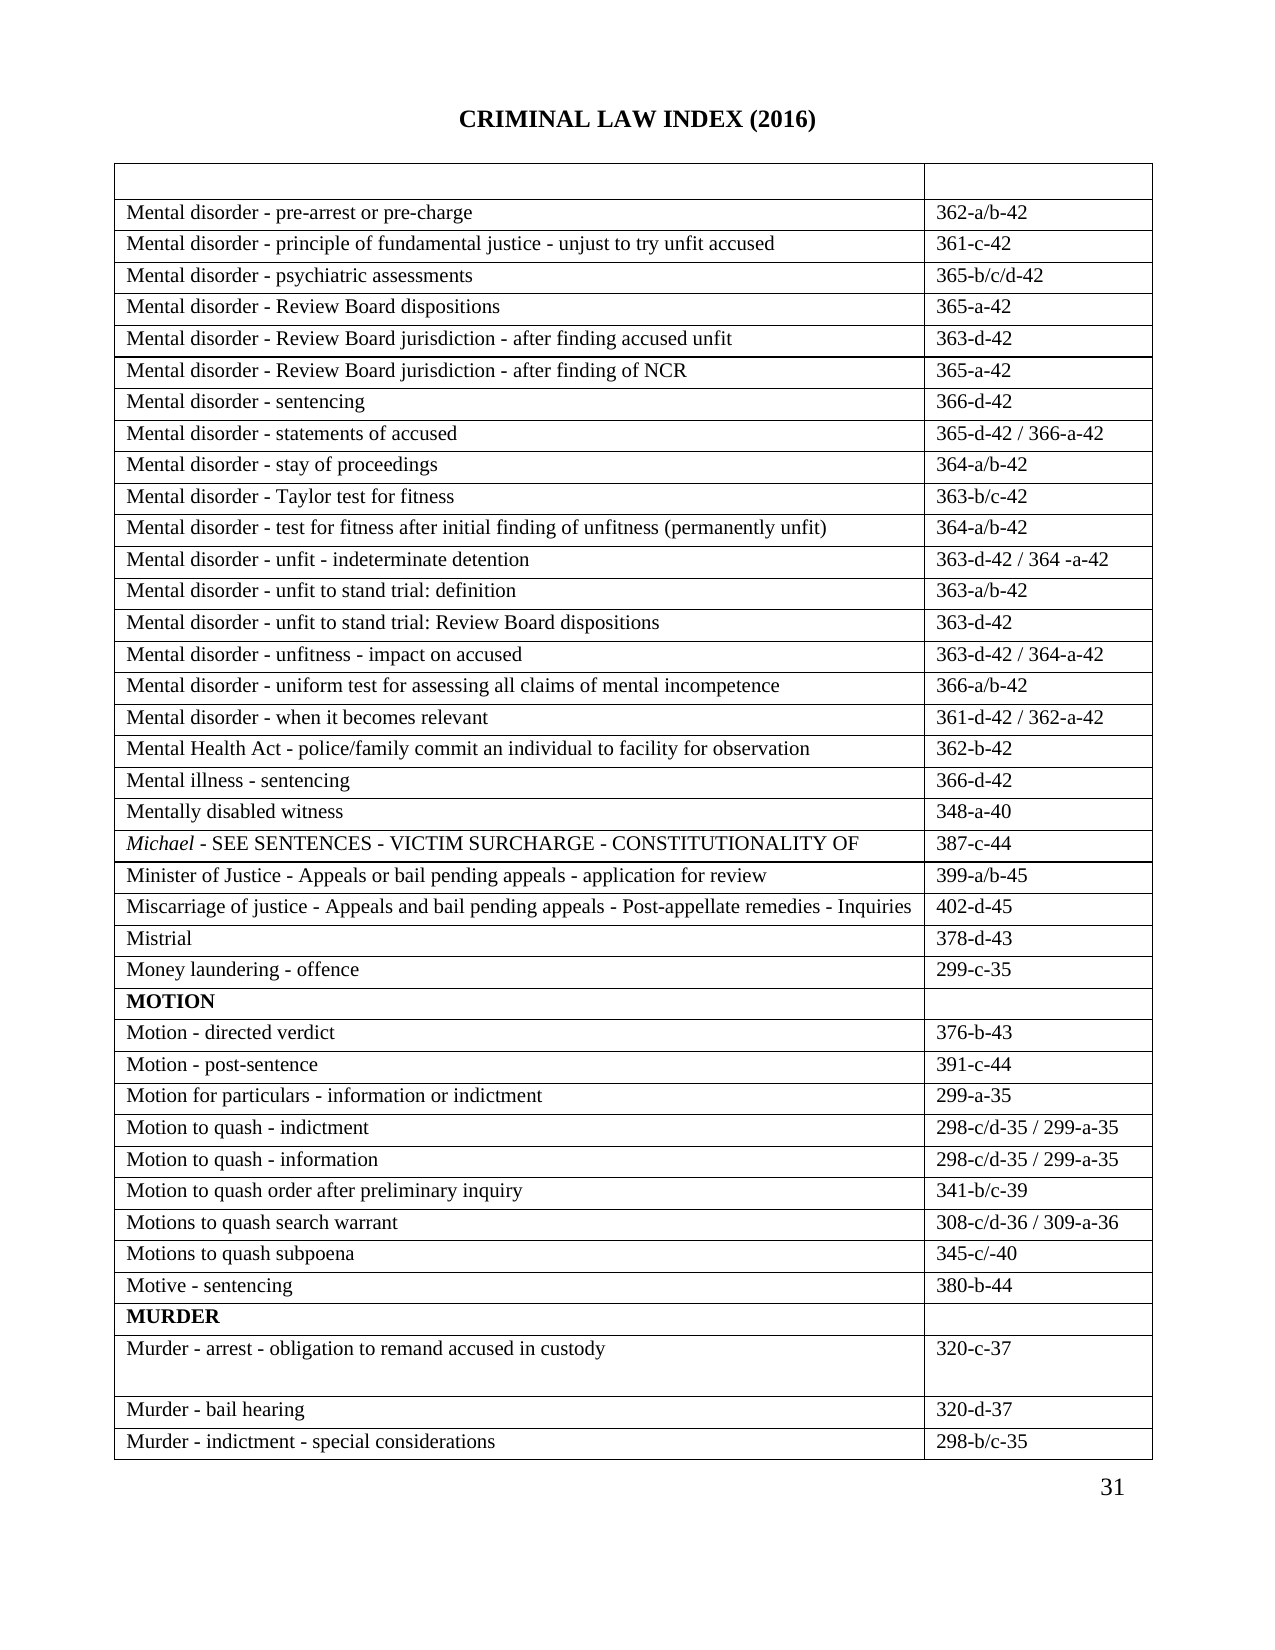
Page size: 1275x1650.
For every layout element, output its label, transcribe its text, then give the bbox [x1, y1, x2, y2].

table_cell 320-d-37 [925, 1397, 1152, 1428]
table_cell Mentally disabled witness [115, 799, 924, 830]
table_cell Mental disorder - unfitness - impact on accused [115, 642, 924, 672]
table_cell MOTION [115, 989, 924, 1019]
table_cell Mental disorder - test for fitness after initial finding of unfitness (permanently unfit) [115, 515, 924, 546]
table_cell 298-c/d-35 / 299-a-35 [925, 1115, 1152, 1146]
table_cell 363-d-42 [925, 326, 1152, 356]
table_cell 365-a-42 [925, 358, 1152, 388]
table_cell 387-c-44 [925, 831, 1152, 861]
table_cell 348-a-40 [925, 799, 1152, 830]
table_cell Mental disorder - when it becomes relevant [115, 705, 924, 735]
table_cell 362-a/b-42 [925, 200, 1152, 230]
table_cell 299-a-35 [925, 1084, 1152, 1114]
table_cell Mental disorder - unfit - indeterminate detention [115, 547, 924, 577]
table_cell Motion to quash - indictment [115, 1115, 924, 1146]
table_cell Money laundering - offence [115, 957, 924, 988]
table_cell Mental disorder - Review Board jurisdiction - after finding of NCR [115, 358, 924, 388]
table_cell 298-b/c-35 [925, 1429, 1152, 1459]
table_cell Motion for particulars - information or indictment [115, 1084, 924, 1114]
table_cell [115, 164, 924, 199]
table_cell Mental disorder - psychiatric assessments [115, 263, 924, 293]
table_cell 341-b/c-39 [925, 1178, 1152, 1209]
table_cell [925, 989, 1152, 1019]
table_cell 365-b/c/d-42 [925, 263, 1152, 293]
table_cell 299-c-35 [925, 957, 1152, 988]
table_cell 364-a/b-42 [925, 515, 1152, 546]
table_cell 363-d-42 / 364 -a-42 [925, 547, 1152, 577]
table_cell 365-a-42 [925, 294, 1152, 325]
table_cell 380-b-44 [925, 1273, 1152, 1303]
table_cell 320-c-37 [925, 1336, 1152, 1396]
table_cell 365-d-42 / 366-a-42 [925, 421, 1152, 451]
table_cell MURDER [115, 1304, 924, 1335]
table_cell Mental disorder - uniform test for assessing all claims of mental incompetence [115, 673, 924, 704]
table_cell Murder - arrest - obligation to remand accused in custody [115, 1336, 924, 1396]
table_cell 308-c/d-36 / 309-a-36 [925, 1210, 1152, 1240]
table_cell 298-c/d-35 / 299-a-35 [925, 1147, 1152, 1177]
table_cell Mistrial [115, 926, 924, 956]
table_cell Michael - SEE SENTENCES - VICTIM SURCHARGE - CONSTITUTIONALITY OF [115, 831, 924, 861]
table_cell Mental disorder - sentencing [115, 389, 924, 419]
table_cell 361-c-42 [925, 231, 1152, 262]
table_cell Mental disorder - principle of fundamental justice - unjust to try unfit accused [115, 231, 924, 262]
table_cell Motion - post-sentence [115, 1052, 924, 1082]
table_cell Motions to quash subpoena [115, 1241, 924, 1272]
table_cell 366-a/b-42 [925, 673, 1152, 704]
table_cell Mental disorder - Taylor test for fitness [115, 484, 924, 514]
table_cell Minister of Justice - Appeals or bail pending appeals - application for review [115, 863, 924, 893]
table_cell Miscarriage of justice - Appeals and bail pending appeals - Post-appellate remedies - Inquiries [115, 894, 924, 924]
table_cell 366-d-42 [925, 768, 1152, 798]
table_cell 363-d-42 / 364-a-42 [925, 642, 1152, 672]
table_cell [925, 1304, 1152, 1335]
table_cell Mental disorder - unfit to stand trial: definition [115, 579, 924, 609]
table_cell 399-a/b-45 [925, 863, 1152, 893]
table_cell 363-a/b-42 [925, 579, 1152, 609]
table_cell Motion to quash order after preliminary inquiry [115, 1178, 924, 1209]
table_cell Motive - sentencing [115, 1273, 924, 1303]
table_cell Mental disorder - unfit to stand trial: Review Board dispositions [115, 610, 924, 641]
table_cell 362-b-42 [925, 736, 1152, 767]
table_cell 363-b/c-42 [925, 484, 1152, 514]
table_cell 402-d-45 [925, 894, 1152, 924]
table_cell Mental disorder - pre-arrest or pre-charge [115, 200, 924, 230]
table_cell Motion to quash - information [115, 1147, 924, 1177]
table_cell 361-d-42 / 362-a-42 [925, 705, 1152, 735]
table_cell Mental disorder - Review Board jurisdiction - after finding accused unfit [115, 326, 924, 356]
table_cell Mental disorder - stay of proceedings [115, 452, 924, 483]
table_cell Motions to quash search warrant [115, 1210, 924, 1240]
table_cell 364-a/b-42 [925, 452, 1152, 483]
table_cell Mental disorder - statements of accused [115, 421, 924, 451]
table_cell Murder - indictment - special considerations [115, 1429, 924, 1459]
table_cell 363-d-42 [925, 610, 1152, 641]
table_cell Motion - directed verdict [115, 1020, 924, 1051]
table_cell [925, 164, 1152, 199]
table_cell 366-d-42 [925, 389, 1152, 419]
table_cell Murder - bail hearing [115, 1397, 924, 1428]
table_cell Mental Health Act - police/family commit an individual to facility for observation [115, 736, 924, 767]
table_cell 376-b-43 [925, 1020, 1152, 1051]
table_cell Mental illness - sentencing [115, 768, 924, 798]
table_cell 378-d-43 [925, 926, 1152, 956]
table_cell 391-c-44 [925, 1052, 1152, 1082]
table_cell Mental disorder - Review Board dispositions [115, 294, 924, 325]
table_cell 345-c/-40 [925, 1241, 1152, 1272]
